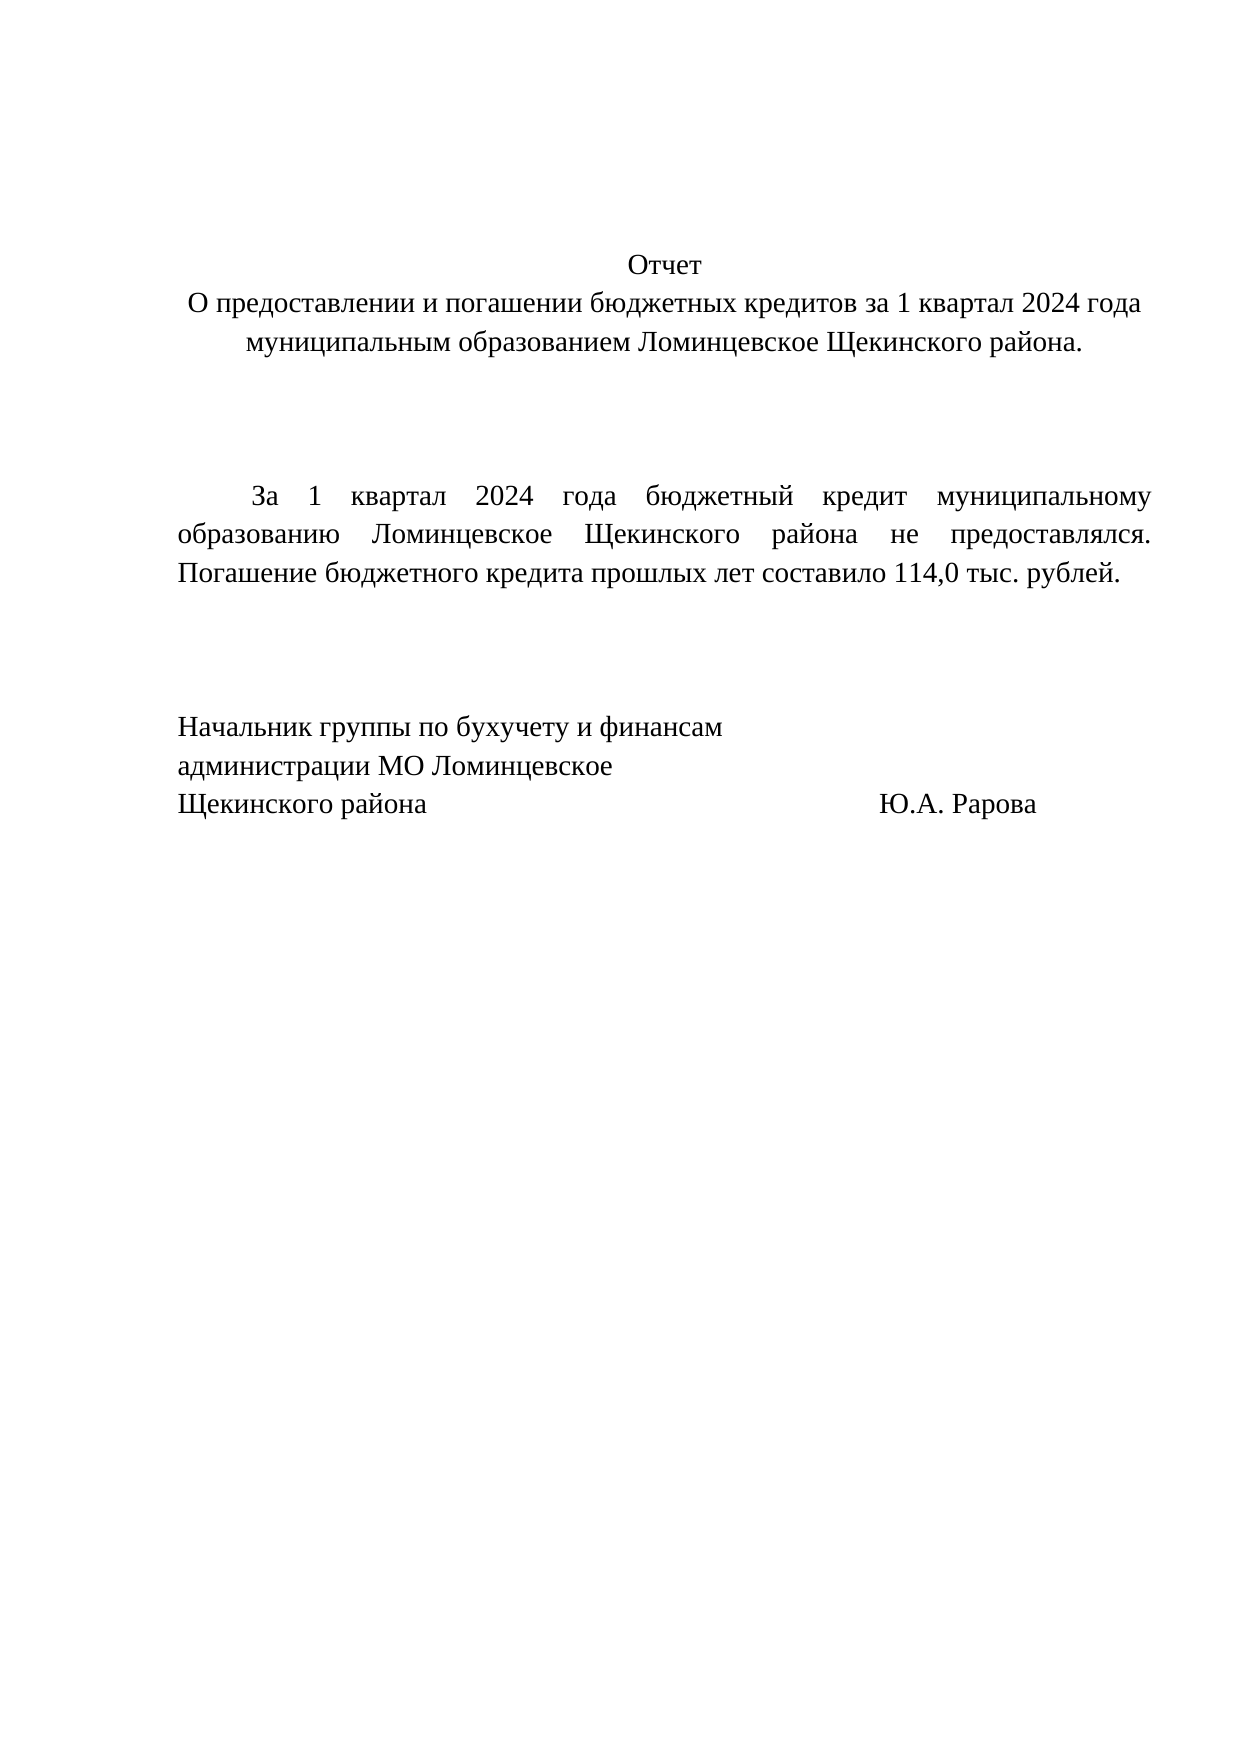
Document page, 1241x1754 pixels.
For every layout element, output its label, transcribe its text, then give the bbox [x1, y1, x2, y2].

text О предоставлении и погашении бюджетных кредитов за 1 квартал 2024 года муниципальным образованием Ломинцевское Щекинского района. [177, 285, 1152, 357]
text Щекинского района Ю.А. Рарова [177, 786, 1152, 820]
text Отчет [177, 247, 1152, 280]
text Начальник группы по бухучету и финансам [177, 709, 1152, 743]
text За 1 квартал 2024 года бюджетный кредит муниципальному образованию Ломинцевское Щекинского района не предоставлялся. Погашение бюджетного кредита прошлых лет составило 114,0 тыс. рублей. [177, 478, 1152, 589]
text администрации МО Ломинцевское [177, 748, 1152, 781]
